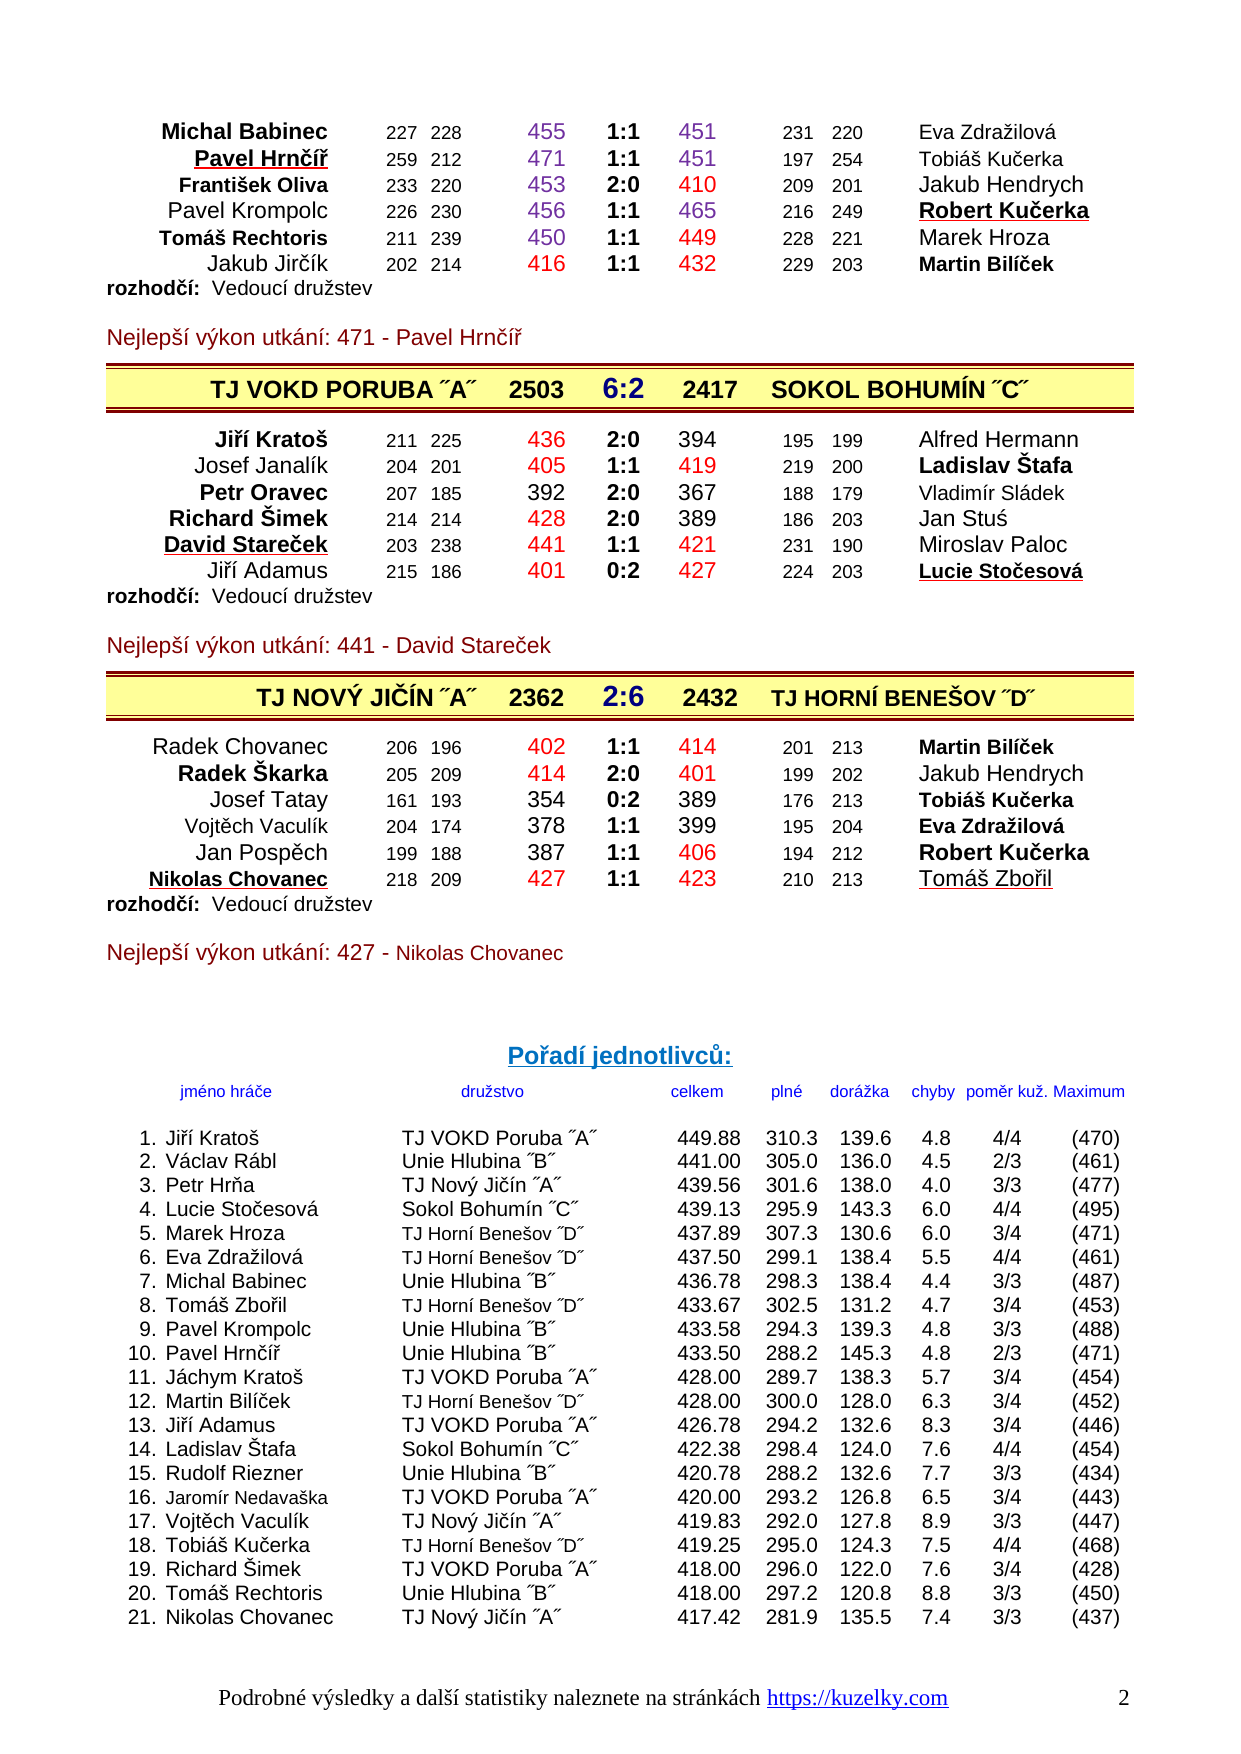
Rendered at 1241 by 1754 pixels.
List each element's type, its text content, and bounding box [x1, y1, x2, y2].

text František Oliva 233 220 453 2:0 410 209 201 Jakub Hendrych [106, 171, 1134, 197]
text 5. Marek Hroza TJ Horní Benešov ˝D˝ 437.89 307.3 130.6 6.0 3/4 (471) [106, 1221, 1134, 1245]
text TJ VOKD Poruba ˝A˝ 2503 6:2 2417 Sokol Bohumín ˝C˝ [106, 369, 1134, 407]
text 2. Václav Rábl Unie Hlubina ˝B˝ 441.00 305.0 136.0 4.5 2/3 (461) [106, 1149, 1134, 1173]
text Nejlepší výkon utkání: 427 - Nikolas Chovanec [106, 939, 1134, 966]
text 17. Vojtěch Vaculík TJ Nový Jičín ˝A˝ 419.83 292.0 127.8 8.9 3/3 (447) [106, 1509, 1134, 1533]
text 9. Pavel Krompolc Unie Hlubina ˝B˝ 433.58 294.3 139.3 4.8 3/3 (488) [106, 1317, 1134, 1341]
text 1. Jiří Kratoš TJ VOKD Poruba ˝A˝ 449.88 310.3 139.6 4.8 4/4 (470) [106, 1125, 1134, 1149]
text Jakub Jirčík 202 214 416 1:1 432 229 203 Martin Bilíček [106, 250, 1134, 276]
text David Stareček 203 238 441 1:1 421 231 190 Miroslav Paloc [106, 531, 1134, 557]
text 19. Richard Šimek TJ VOKD Poruba ˝A˝ 418.00 296.0 122.0 7.6 3/4 (428) [106, 1557, 1134, 1581]
text Radek Chovanec 206 196 402 1:1 414 201 213 Martin Bilíček [106, 733, 1134, 760]
text Josef Tatay 161 193 354 0:2 389 176 213 Tobiáš Kučerka [106, 786, 1134, 812]
text Josef Janalík 204 201 405 1:1 419 219 200 Ladislav Štafa [106, 452, 1134, 478]
text Petr Oravec 207 185 392 2:0 367 188 179 Vladimír Sládek [106, 478, 1134, 505]
text rozhodčí: Vedoucí družstev [106, 891, 1134, 915]
text Tomáš Rechtoris 211 239 450 1:1 449 228 221 Marek Hroza [106, 223, 1134, 250]
text jméno hráče družstvo celkem plné dorážka chyby poměr kuž. Maximum [106, 1082, 1134, 1101]
text Vojtěch Vaculík 204 174 378 1:1 399 195 204 Eva Zdražilová [106, 812, 1134, 839]
text Pořadí jednotlivců: [94, 1041, 1145, 1070]
text Pavel Hrnčíř 259 212 471 1:1 451 197 254 Tobiáš Kučerka [106, 144, 1134, 171]
text Richard Šimek 214 214 428 2:0 389 186 203 Jan Stuś [106, 505, 1134, 531]
text 6. Eva Zdražilová TJ Horní Benešov ˝D˝ 437.50 299.1 138.4 5.5 4/4 (461) [106, 1245, 1134, 1269]
text 20. Tomáš Rechtoris Unie Hlubina ˝B˝ 418.00 297.2 120.8 8.8 3/3 (450) [106, 1581, 1134, 1604]
text Jan Pospěch 199 188 387 1:1 406 194 212 Robert Kučerka [106, 839, 1134, 865]
text Nikolas Chovanec 218 209 427 1:1 423 210 213 Tomáš Zbořil [106, 865, 1134, 891]
text TJ Nový Jičín ˝A˝ 2362 2:6 2432 TJ Horní Benešov ˝D˝ [106, 677, 1134, 715]
text 11. Jáchym Kratoš TJ VOKD Poruba ˝A˝ 428.00 289.7 138.3 5.7 3/4 (454) [106, 1365, 1134, 1389]
text Radek Škarka 205 209 414 2:0 401 199 202 Jakub Hendrych [106, 760, 1134, 786]
text Jiří Kratoš 211 225 436 2:0 394 195 199 Alfred Hermann [106, 426, 1134, 452]
text 7. Michal Babinec Unie Hlubina ˝B˝ 436.78 298.3 138.4 4.4 3/3 (487) [106, 1269, 1134, 1293]
text Michal Babinec 227 228 455 1:1 451 231 220 Eva Zdražilová [106, 118, 1134, 144]
text rozhodčí: Vedoucí družstev [106, 276, 1134, 300]
text Nejlepší výkon utkání: 471 - Pavel Hrnčíř [106, 324, 1134, 351]
text rozhodčí: Vedoucí družstev [106, 584, 1134, 608]
text 15. Rudolf Riezner Unie Hlubina ˝B˝ 420.78 288.2 132.6 7.7 3/3 (434) [106, 1461, 1134, 1485]
text Pavel Krompolc 226 230 456 1:1 465 216 249 Robert Kučerka [106, 197, 1134, 223]
text 4. Lucie Stočesová Sokol Bohumín ˝C˝ 439.13 295.9 143.3 6.0 4/4 (495) [106, 1197, 1134, 1221]
text 14. Ladislav Štafa Sokol Bohumín ˝C˝ 422.38 298.4 124.0 7.6 4/4 (454) [106, 1437, 1134, 1461]
text 21. Nikolas Chovanec TJ Nový Jičín ˝A˝ 417.42 281.9 135.5 7.4 3/3 (437) [106, 1604, 1134, 1628]
text 8. Tomáš Zbořil TJ Horní Benešov ˝D˝ 433.67 302.5 131.2 4.7 3/4 (453) [106, 1293, 1134, 1317]
text 3. Petr Hrňa TJ Nový Jičín ˝A˝ 439.56 301.6 138.0 4.0 3/3 (477) [106, 1173, 1134, 1197]
text Jiří Adamus 215 186 401 0:2 427 224 203 Lucie Stočesová [106, 557, 1134, 584]
text 16. Jaromír Nedavaška TJ VOKD Poruba ˝A˝ 420.00 293.2 126.8 6.5 3/4 (443) [106, 1485, 1134, 1509]
text 12. Martin Bilíček TJ Horní Benešov ˝D˝ 428.00 300.0 128.0 6.3 3/4 (452) [106, 1389, 1134, 1413]
text 13. Jiří Adamus TJ VOKD Poruba ˝A˝ 426.78 294.2 132.6 8.3 3/4 (446) [106, 1413, 1134, 1437]
text Nejlepší výkon utkání: 441 - David Stareček [106, 632, 1134, 658]
text 10. Pavel Hrnčíř Unie Hlubina ˝B˝ 433.50 288.2 145.3 4.8 2/3 (471) [106, 1341, 1134, 1365]
text 18. Tobiáš Kučerka TJ Horní Benešov ˝D˝ 419.25 295.0 124.3 7.5 4/4 (468) [106, 1533, 1134, 1557]
